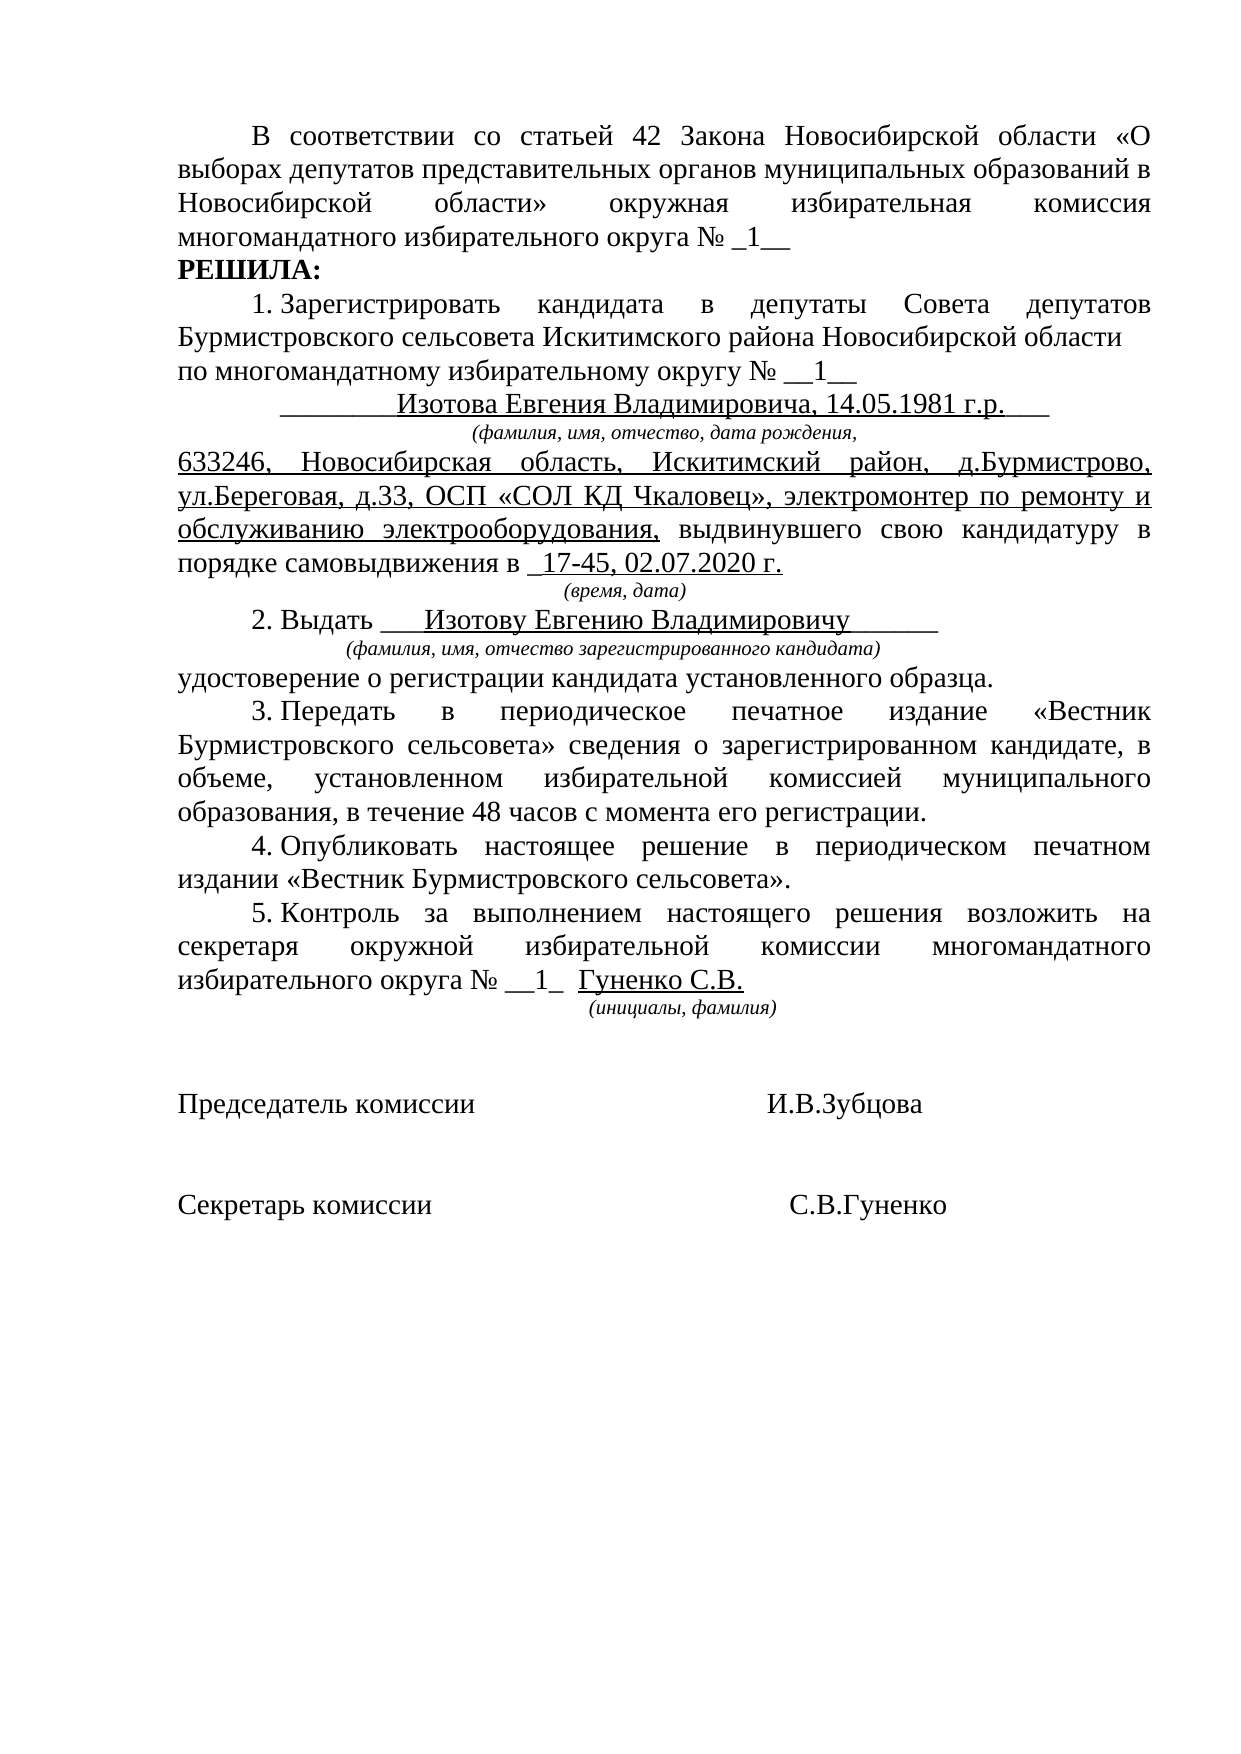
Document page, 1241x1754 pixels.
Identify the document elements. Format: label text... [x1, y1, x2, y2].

text 2. Выдать ___Изотову Евгению Владимировичу______ [177, 602, 1152, 636]
text 633246, Новосибирская область, Искитимский район, д.Бурмистрово, ул.Береговая, д.33, ОСП «СОЛ КД Чкаловец», электромонтер по ремонту и обслуживанию электрооборудования, выдвинувшего свою кандидатуру в порядке самовыдвижения в _17-45, 02.07.2020 г. [177, 444, 1152, 473]
text 1. Зарегистрировать кандидата в депутаты Совета депутатов Бурмистровского сельсовета Искитимского района Новосибирской области [177, 286, 1152, 353]
text (фамилия, имя, отчество зарегистрированного кандидата) [177, 636, 1152, 660]
text Секретарь комиссии С.В.Гуненко [177, 1187, 1152, 1221]
text Председатель комиссии И.В.Зубцова [177, 1086, 1152, 1120]
text удостоверение о регистрации кандидата установленного образца. [177, 660, 1152, 693]
text В соответствии со статьей 42 Закона Новосибирской области «О выборах депутатов представительных органов муниципальных образований в Новосибирской области» окружная избирательная комиссия многомандатного избирательного округа № _1__ [177, 118, 1152, 252]
text 5. Контроль за выполнением настоящего решения возложить на секретаря окружной избирательной комиссии многомандатного избирательного округа № __1_ Гуненко С.В. [177, 895, 1152, 995]
text (фамилия, имя, отчество, дата рождения, [177, 420, 1152, 444]
text 633246, Новосибирская область, Искитимский район, д.Бурмистрово, ул.Береговая, д.33, ОСП «СОЛ КД Чкаловец», электромонтер по ремонту и обслуживанию электрооборудования, выдвинувшего свою кандидатуру в порядке самовыдвижения в _17-45, 02.07.2020 г. [177, 474, 1152, 507]
text РЕШИЛА: [177, 252, 1152, 286]
text 3. Передать в периодическое печатное издание «Вестник Бурмистровского сельсовета» сведения о зарегистрированном кандидате, в объеме, установленном избирательной комиссией муниципального образования, в течение 48 часов с момента его регистрации. [177, 693, 1152, 828]
text (инициалы, фамилия) [177, 995, 1152, 1019]
text 4. Опубликовать настоящее решение в периодическом печатном издании «Вестник Бурмистровского сельсовета». [177, 828, 1152, 895]
text по многомандатному избирательному округу № __1__ [177, 353, 1152, 386]
text 633246, Новосибирская область, Искитимский район, д.Бурмистрово, ул.Береговая, д.33, ОСП «СОЛ КД Чкаловец», электромонтер по ремонту и обслуживанию электрооборудования, выдвинувшего свою кандидатуру в порядке самовыдвижения в _17-45, 02.07.2020 г. [177, 508, 1152, 578]
text ________Изотова Евгения Владимировича, 14.05.1981 г.р.___ [177, 386, 1152, 420]
text (время, дата) [177, 578, 1152, 602]
